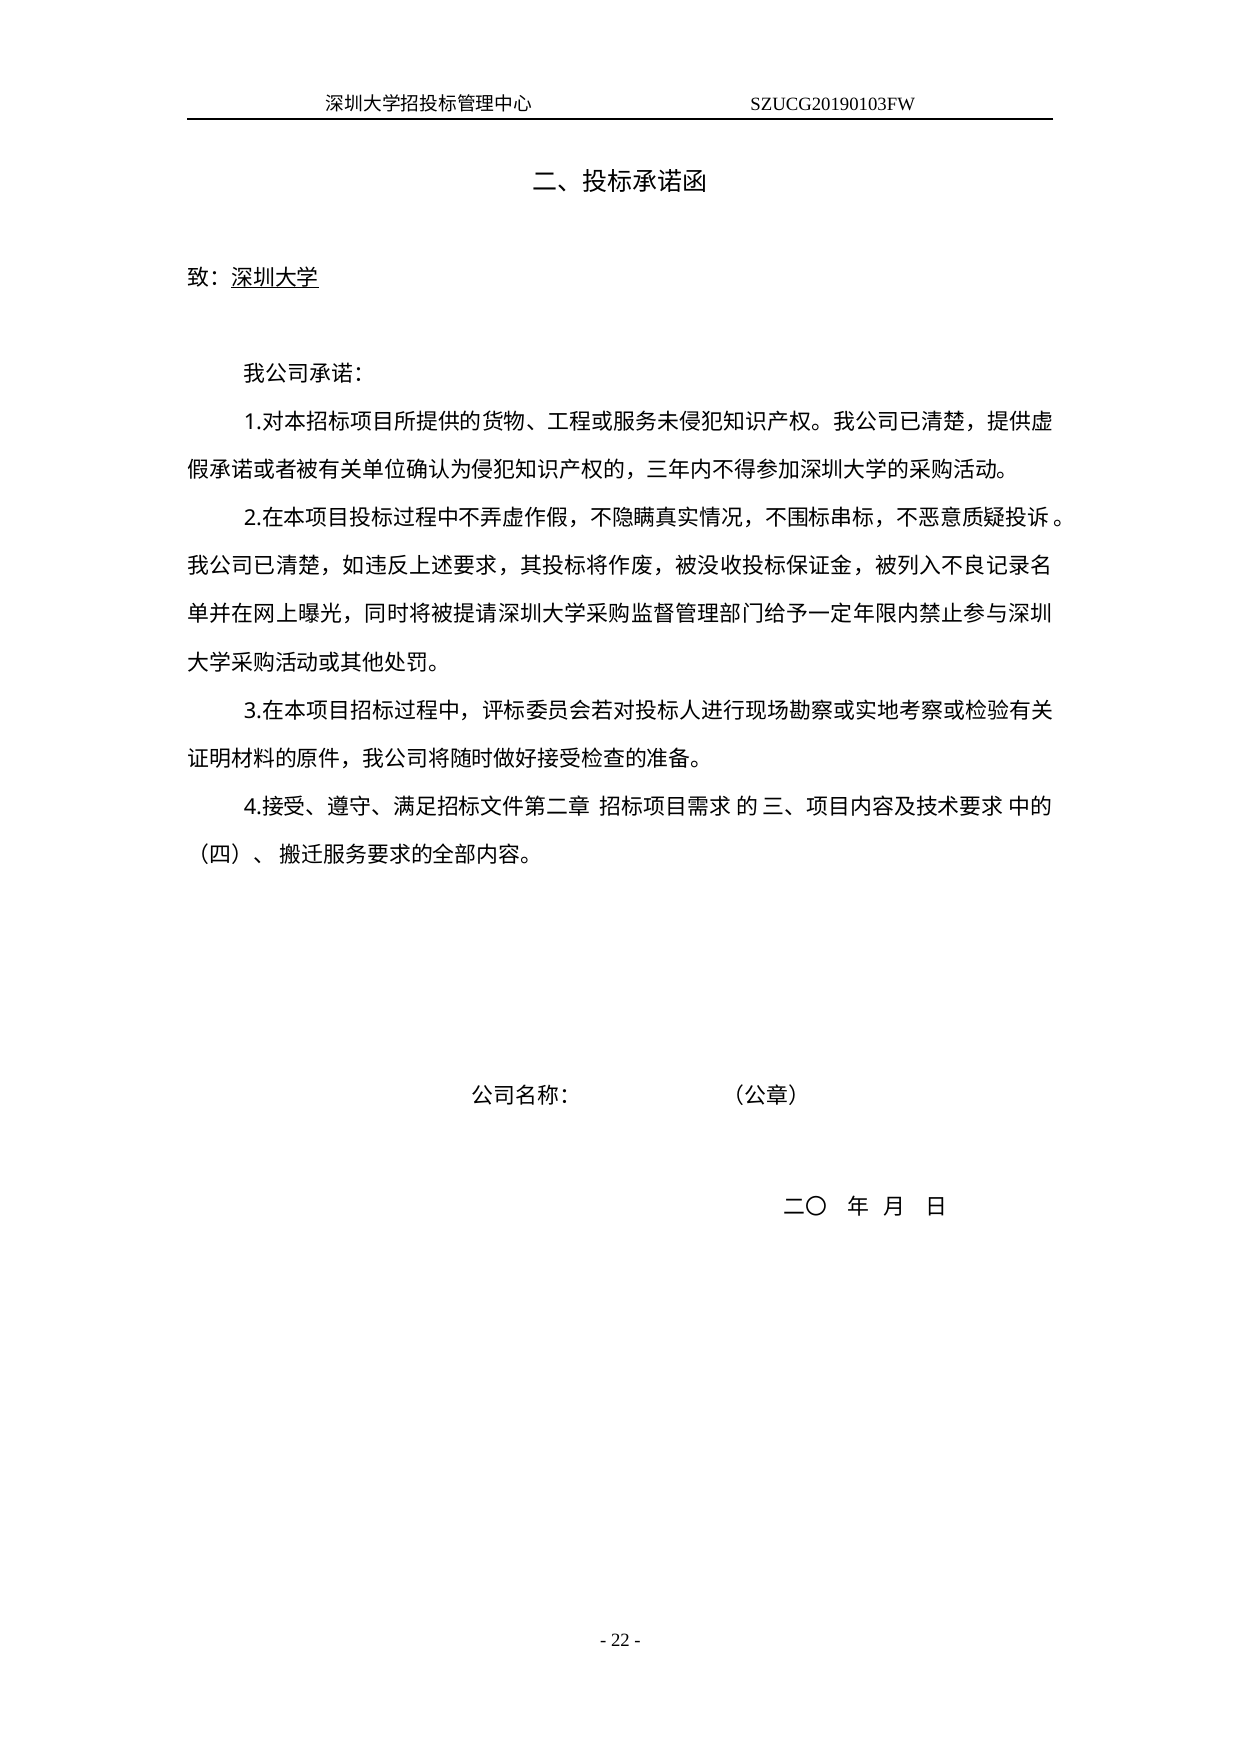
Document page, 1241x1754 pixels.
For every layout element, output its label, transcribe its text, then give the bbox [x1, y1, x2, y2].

text 我公司承诺： [187, 348, 1053, 396]
text 致：深圳大学 [187, 251, 1053, 299]
text 4.接受、遵守、满足招标文件第二章 招标项目需求 的 三、项目内容及技术要求 中的（四）、 搬迁服务要求的全部内容。 [187, 781, 1053, 877]
text 公司名称： （公章） [187, 1069, 1053, 1118]
text 2.在本项目投标过程中不弄虚作假，不隐瞒真实情况，不围标串标，不恶意质疑投诉。我公司已清楚，如违反上述要求，其投标将作废，被没收投标保证金，被列入不良记录名单并在网上曝光，同时将被提请深圳大学采购监督管理部门给予一定年限内禁止参与深圳大学采购活动或其他处罚。 [187, 492, 1053, 684]
text 3.在本项目招标过程中，评标委员会若对投标人进行现场勘察或实地考察或检验有关证明材料的原件，我公司将随时做好接受检查的准备。 [187, 684, 1053, 781]
text 二〇 年 月 日 [187, 1181, 1053, 1229]
text 二、投标承诺函 [187, 155, 1053, 203]
text 1.对本招标项目所提供的货物、工程或服务未侵犯知识产权。我公司已清楚，提供虚假承诺或者被有关单位确认为侵犯知识产权的，三年内不得参加深圳大学的采购活动。 [187, 396, 1053, 492]
